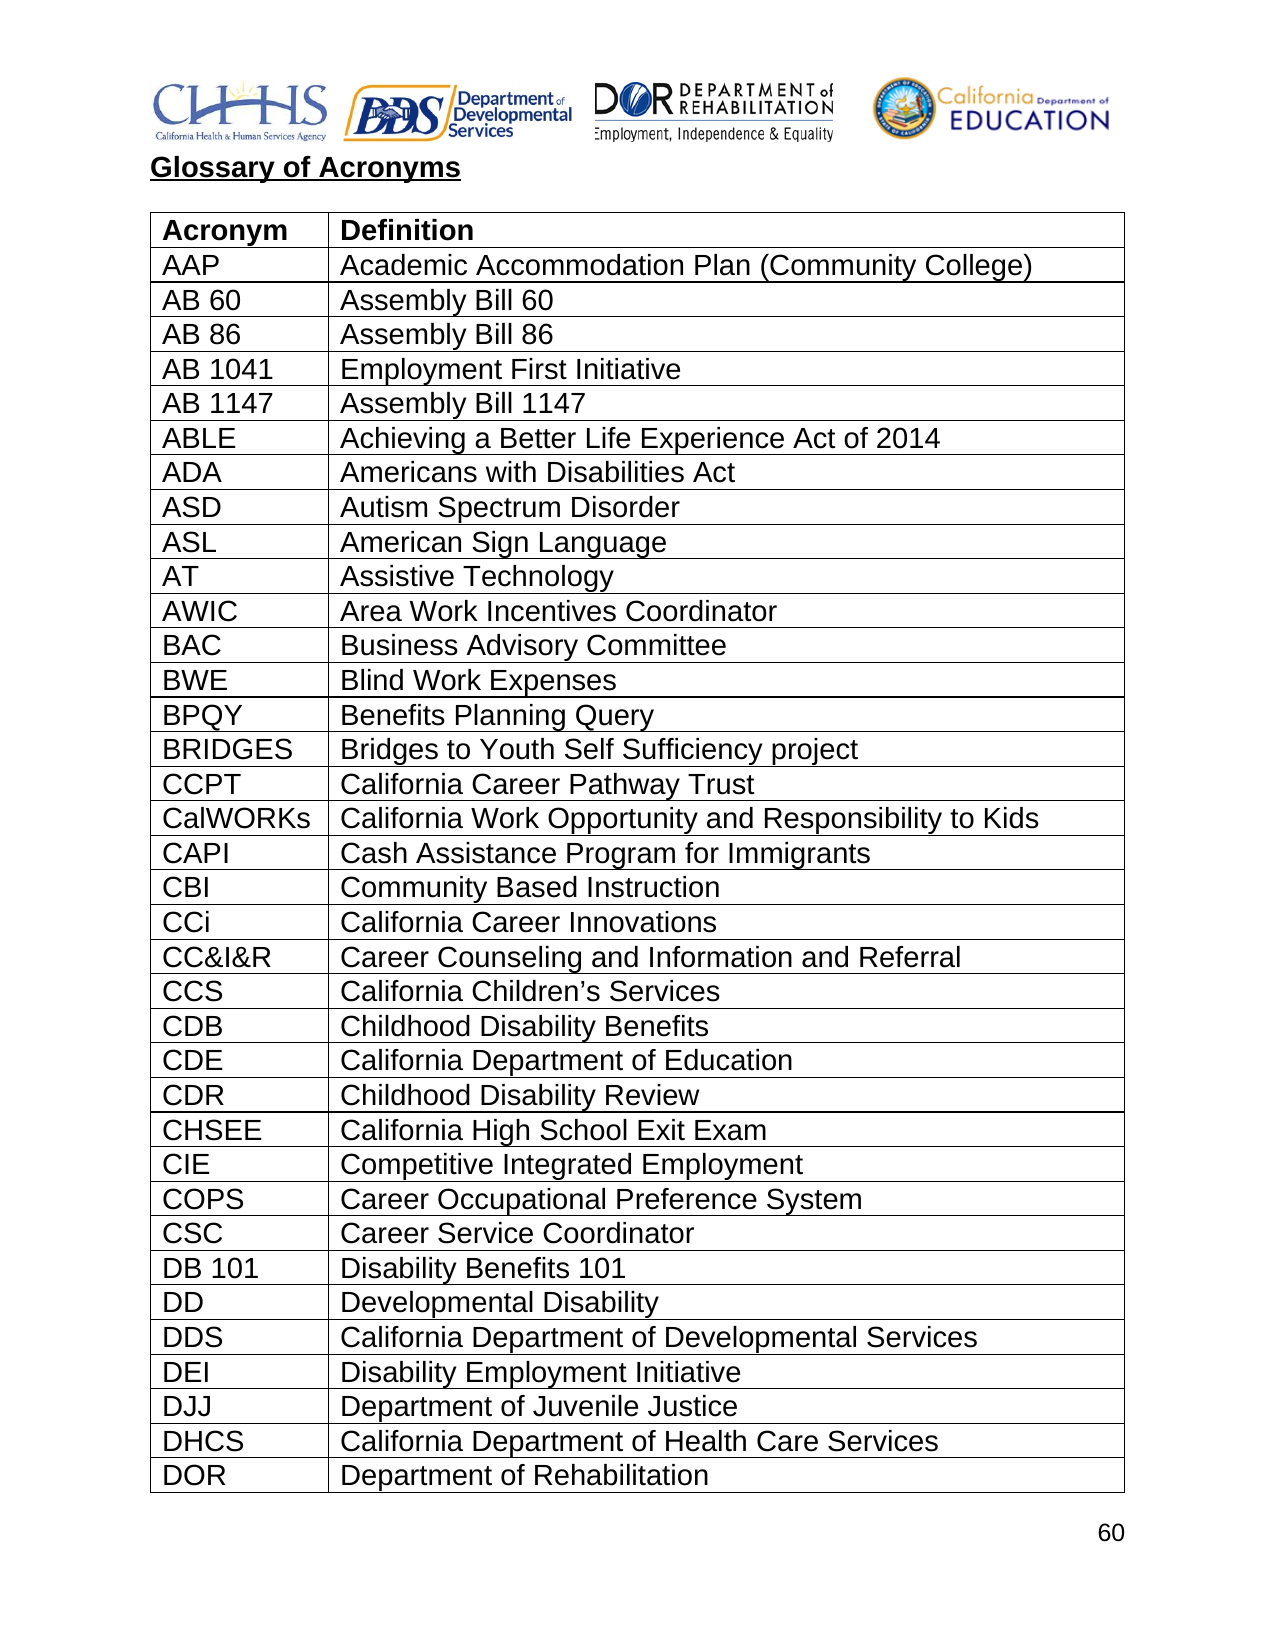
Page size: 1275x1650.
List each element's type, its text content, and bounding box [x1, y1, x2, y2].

table_cell CDR [151, 1078, 328, 1111]
table_cell California High School Exit Exam [329, 1113, 1124, 1146]
table_cell CHSEE [151, 1113, 328, 1146]
table_cell Career Counseling and Information and Referral [329, 940, 1124, 973]
picture [341, 82, 833, 142]
table_cell California Department of Education [329, 1043, 1124, 1077]
table_cell AWIC [151, 594, 328, 627]
table_cell Childhood Disability Benefits [329, 1009, 1124, 1042]
table_cell CDB [151, 1009, 328, 1042]
table_cell DHCS [151, 1424, 328, 1457]
table_cell CalWORKs [151, 801, 328, 835]
table_cell CCi [151, 905, 328, 938]
table_cell CC&I&R [151, 940, 328, 973]
picture [150, 80, 330, 142]
table_cell Business Advisory Committee [329, 628, 1124, 662]
text Glossary of Acronyms [150, 150, 1125, 183]
table_cell Assistive Technology [329, 559, 1124, 593]
table_header Definition [329, 213, 1124, 247]
table_cell Blind Work Expenses [329, 663, 1124, 696]
table_cell Benefits Planning Query [329, 698, 1124, 731]
table_cell AB 60 [151, 283, 328, 316]
table_cell California Work Opportunity and Responsibility to Kids [329, 801, 1124, 835]
table_cell DB 101 [151, 1251, 328, 1284]
table_cell California Career Innovations [329, 905, 1124, 938]
table_cell California Career Pathway Trust [329, 767, 1124, 800]
table_cell Area Work Incentives Coordinator [329, 594, 1124, 627]
table_cell Department of Juvenile Justice [329, 1389, 1124, 1423]
table_cell ASL [151, 525, 328, 558]
table_cell AAP [151, 248, 328, 281]
table_cell CCPT [151, 767, 328, 800]
table_cell AB 86 [151, 317, 328, 351]
table_cell CBI [151, 870, 328, 904]
table_cell Americans with Disabilities Act [329, 455, 1124, 489]
table_cell AB 1041 [151, 352, 328, 385]
table_cell COPS [151, 1182, 328, 1215]
table_cell Disability Employment Initiative [329, 1355, 1124, 1388]
table_cell American Sign Language [329, 525, 1124, 558]
table_cell DEI [151, 1355, 328, 1388]
table_cell DJJ [151, 1389, 328, 1423]
table_cell CSC [151, 1216, 328, 1250]
table_cell Achieving a Better Life Experience Act of 2014 [329, 421, 1124, 454]
table_cell Childhood Disability Review [329, 1078, 1124, 1111]
table_cell DOR [151, 1458, 328, 1492]
table_cell BPQY [151, 698, 328, 731]
table_cell CIE [151, 1147, 328, 1181]
table_cell Academic Accommodation Plan (Community College) [329, 248, 1124, 281]
table_cell ABLE [151, 421, 328, 454]
table_cell Bridges to Youth Self Sufficiency project [329, 732, 1124, 766]
table_cell Autism Spectrum Disorder [329, 490, 1124, 523]
table_cell CDE [151, 1043, 328, 1077]
table_cell AB 1147 [151, 386, 328, 420]
table_cell Assembly Bill 1147 [329, 386, 1124, 420]
table_cell AT [151, 559, 328, 593]
table_cell BWE [151, 663, 328, 696]
table_cell DD [151, 1285, 328, 1319]
picture [865, 74, 1126, 147]
table_cell Assembly Bill 86 [329, 317, 1124, 351]
table_cell ADA [151, 455, 328, 489]
table_cell Career Service Coordinator [329, 1216, 1124, 1250]
table_cell California Children’s Services [329, 974, 1124, 1008]
table_cell Developmental Disability [329, 1285, 1124, 1319]
table_cell BRIDGES [151, 732, 328, 766]
table_cell DDS [151, 1320, 328, 1353]
table_cell Community Based Instruction [329, 870, 1124, 904]
table_cell California Department of Developmental Services [329, 1320, 1124, 1353]
table_cell Disability Benefits 101 [329, 1251, 1124, 1284]
table_cell CAPI [151, 836, 328, 869]
table_cell Cash Assistance Program for Immigrants [329, 836, 1124, 869]
table_cell BAC [151, 628, 328, 662]
table_cell California Department of Health Care Services [329, 1424, 1124, 1457]
table_header Acronym [151, 213, 328, 247]
table_cell Competitive Integrated Employment [329, 1147, 1124, 1181]
table_cell Assembly Bill 60 [329, 283, 1124, 316]
table_cell CCS [151, 974, 328, 1008]
table_cell Employment First Initiative [329, 352, 1124, 385]
table_cell ASD [151, 490, 328, 523]
table_cell Career Occupational Preference System [329, 1182, 1124, 1215]
table_cell Department of Rehabilitation [329, 1458, 1124, 1492]
